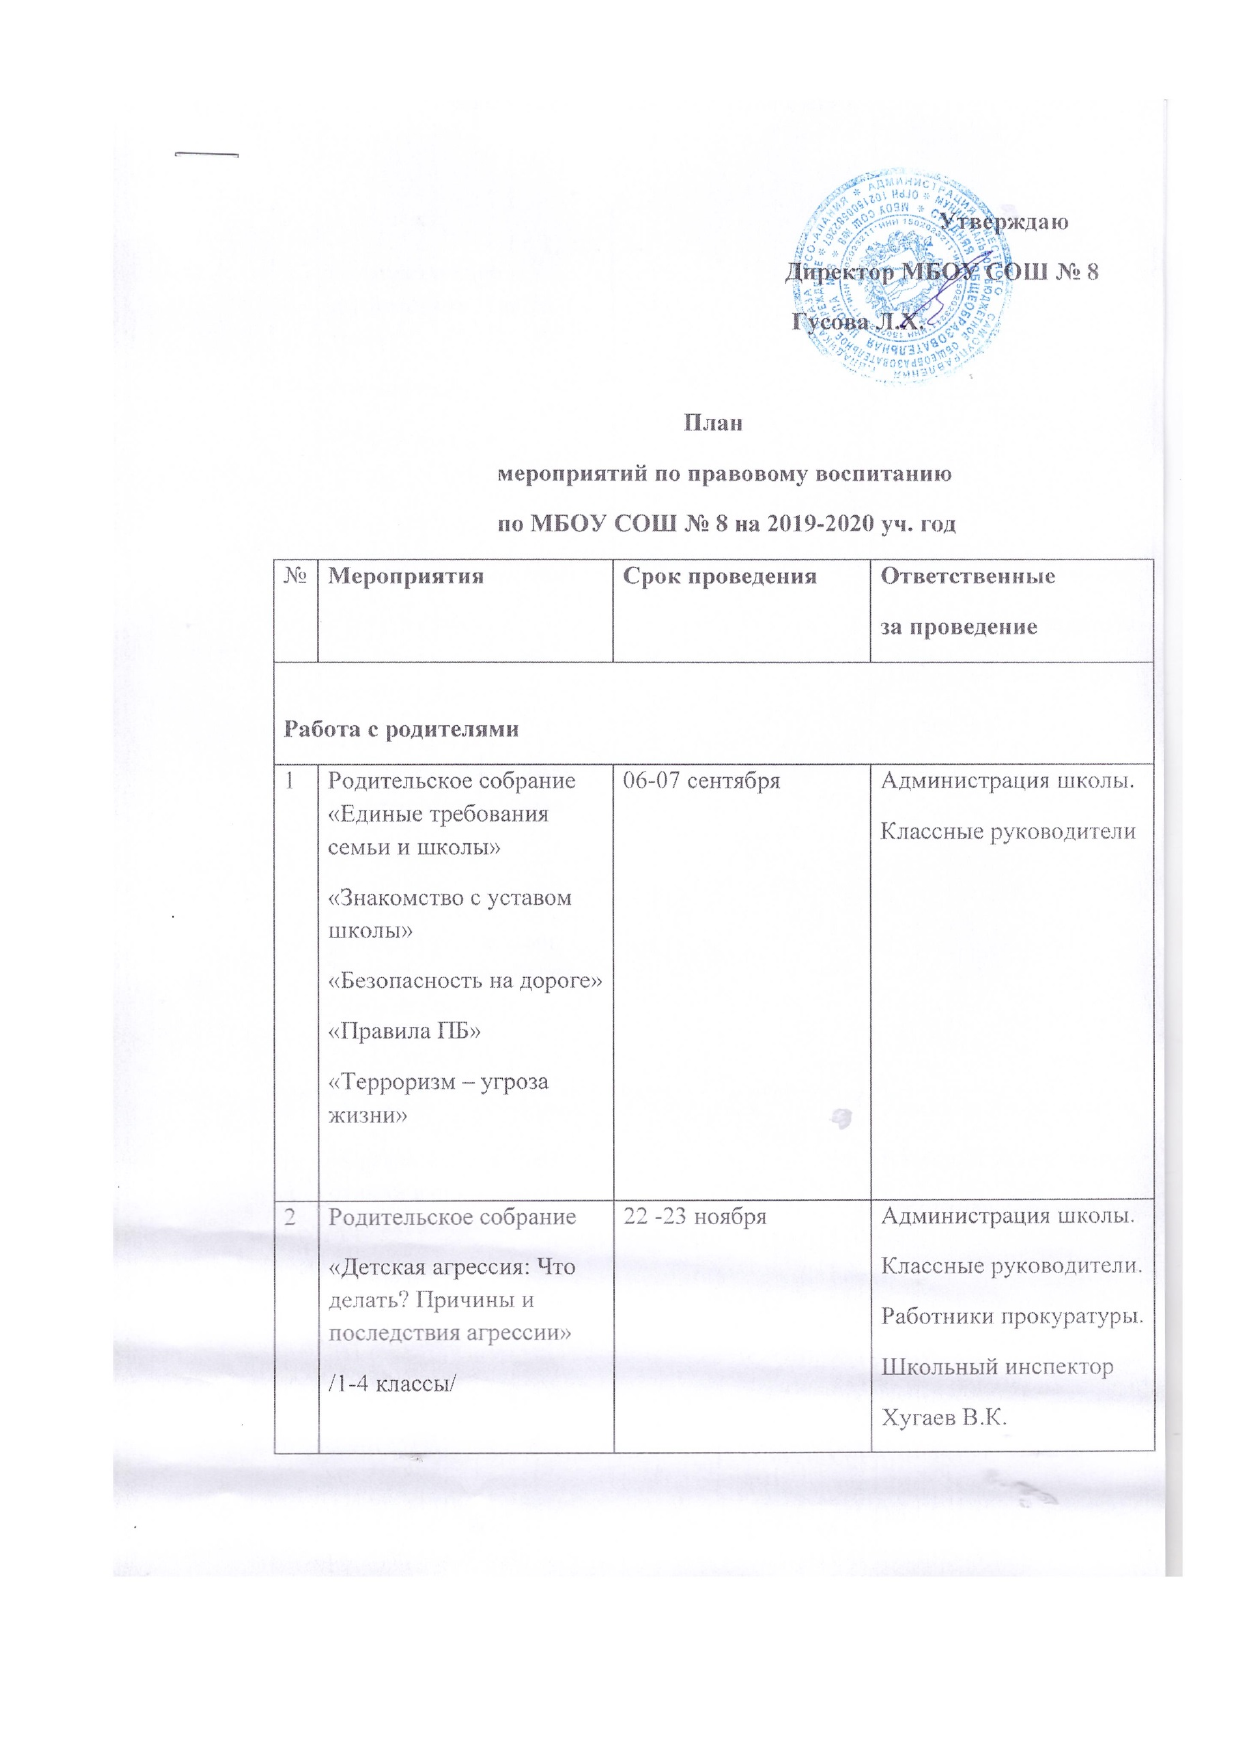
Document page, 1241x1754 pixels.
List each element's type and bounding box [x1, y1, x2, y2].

table_header [58, 74, 1240, 1626]
picture [103, 89, 1192, 1586]
